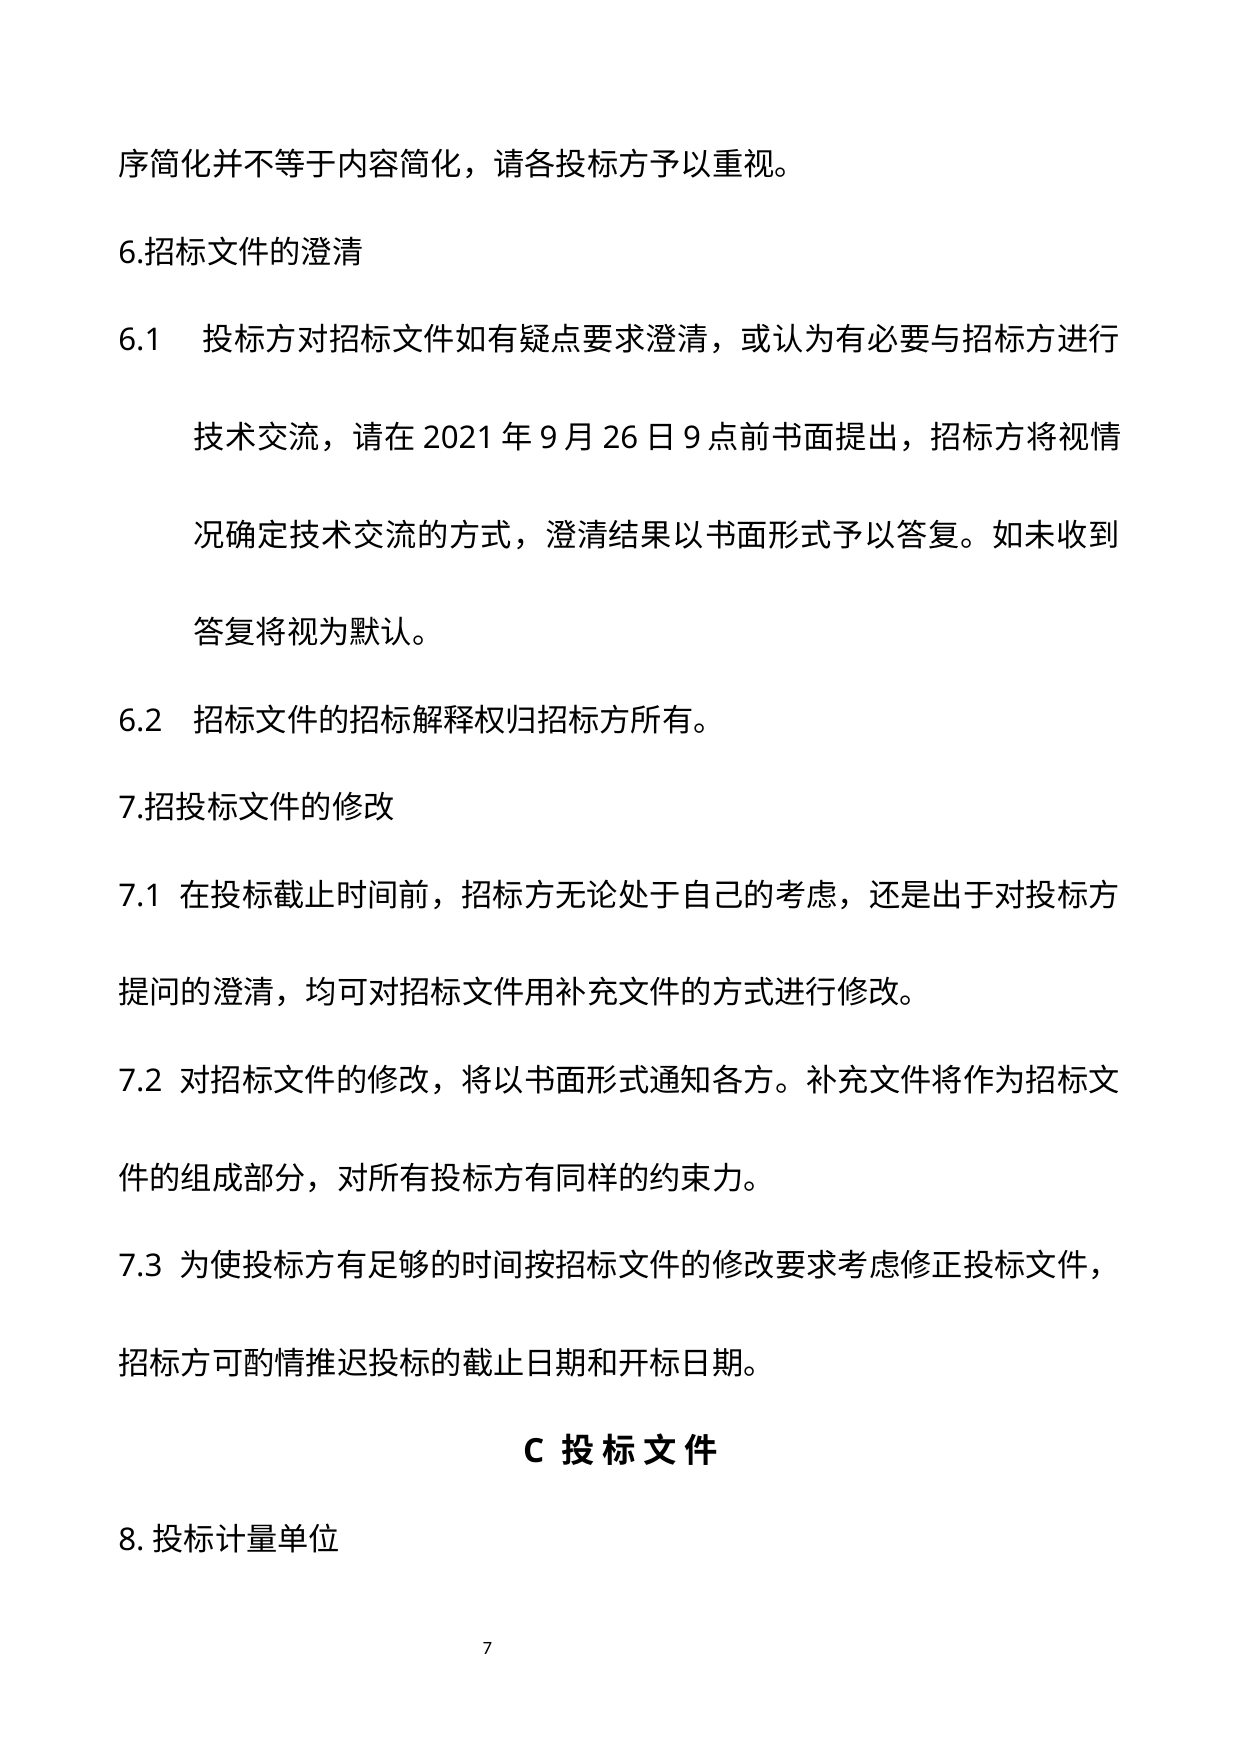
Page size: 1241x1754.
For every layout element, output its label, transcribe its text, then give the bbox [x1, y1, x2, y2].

text 6.招标文件的澄清 [118, 217, 1122, 282]
text 7.招投标文件的修改 [118, 773, 1122, 838]
text 8. 投标计量单位 [118, 1505, 1122, 1570]
list 投标方对招标文件如有疑点要求澄清，或认为有必要与招标方进行技术交流，请在2021年9月26日9点前书面提出，招标方将视情况确定技术交流的方式，澄清结果以书面形式予以答复。如未收到答复将视为默认。 [118, 305, 1122, 662]
list 招标文件的招标解释权归招标方所有。 [118, 685, 1122, 750]
text 7.1 在投标截止时间前，招标方无论处于自己的考虑，还是出于对投标方提问的澄清，均可对招标文件用补充文件的方式进行修改。 [118, 860, 1122, 1023]
text 7.3 为使投标方有足够的时间按招标文件的修改要求考虑修正投标文件，招标方可酌情推迟投标的截止日期和开标日期。 [118, 1231, 1122, 1393]
text 7.2 对招标文件的修改，将以书面形式通知各方。补充文件将作为招标文件的组成部分，对所有投标方有同样的约束力。 [118, 1045, 1122, 1208]
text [118, 129, 1122, 194]
text C 投 标 文 件 [118, 1416, 1122, 1481]
